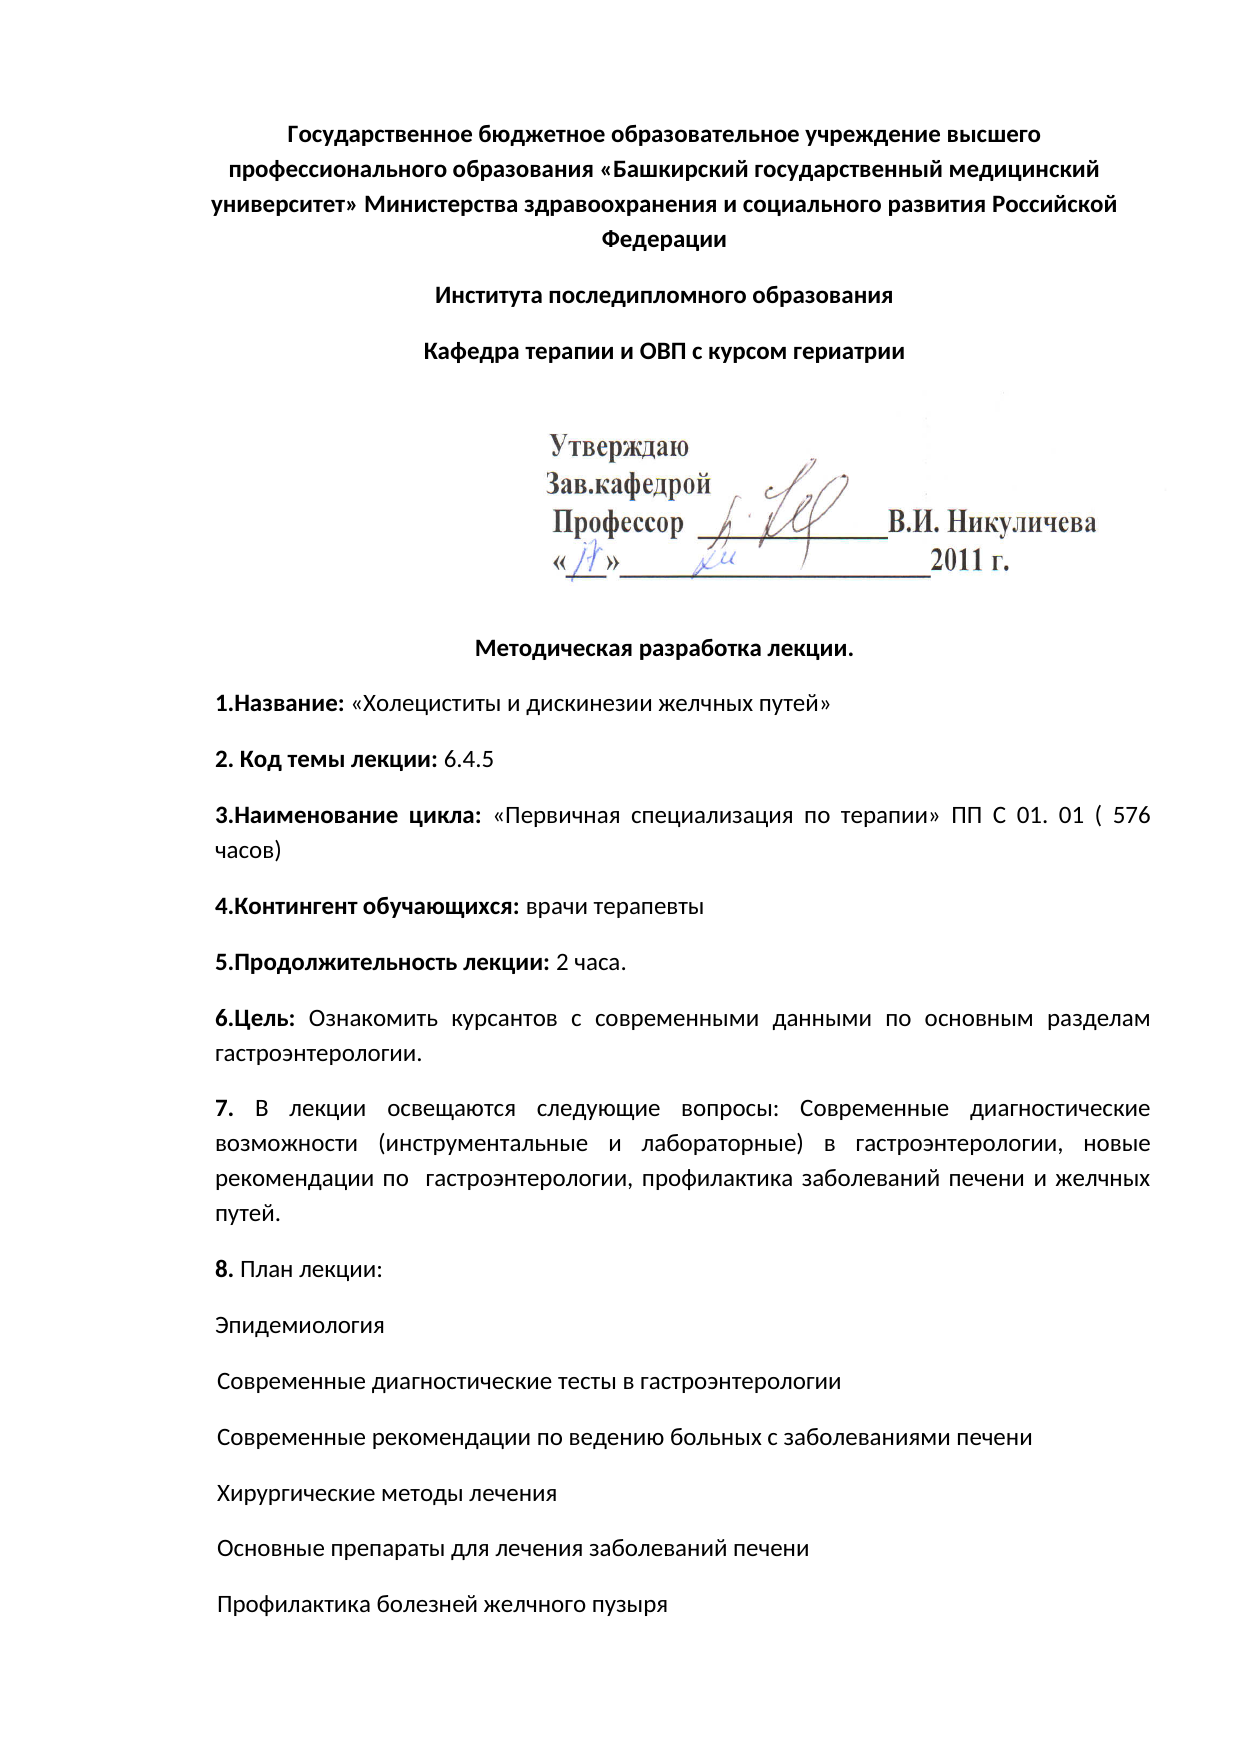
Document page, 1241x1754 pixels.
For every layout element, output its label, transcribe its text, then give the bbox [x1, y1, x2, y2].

text 6.Цель: Ознакомить курсантов с современными данными по основным разделам гастроэнтерологии. [215, 1002, 1152, 1067]
text Основные препараты для лечения заболеваний печени [217, 1532, 1152, 1563]
text 5.Продолжительность лекции: 2 часа. [215, 946, 1152, 976]
text 2. Код темы лекции: 6.4.5 [215, 743, 1152, 774]
text Государственное бюджетное образовательное учреждение высшего профессионального образования «Башкирский государственный медицинский университет» Министерства здравоохранения и социального развития Российской Федерации [177, 118, 1152, 254]
text Современные диагностические тесты в гастроэнтерологии [217, 1365, 1152, 1396]
text Современные рекомендации по ведению больных с заболеваниями печени [217, 1421, 1152, 1451]
text Эпидемиология [215, 1309, 1152, 1340]
text Кафедра терапии и ОВП с курсом гериатрии [177, 335, 1152, 365]
text 8. План лекции: [215, 1253, 1152, 1284]
text 4.Контингент обучающихся: врачи терапевты [215, 890, 1152, 921]
picture [457, 390, 1189, 607]
text 7. В лекции освещаются следующие вопросы: Современные диагностические возможности (инструментальные и лабораторные) в гастроэнтерологии, новые рекомендации по гастроэнтерологии, профилактика заболеваний печени и желчных путей. [215, 1092, 1152, 1228]
text 1.Название: «Холециститы и дискинезии желчных путей» [215, 687, 1152, 718]
text 3.Наименование цикла: «Первичная специализация по терапии» ПП С 01. 01 ( 576 часов) [215, 799, 1152, 865]
text Института последипломного образования [177, 279, 1152, 309]
text Методическая разработка лекции. [177, 632, 1152, 662]
text Хирургические методы лечения [217, 1477, 1152, 1507]
text Профилактика болезней желчного пузыря [217, 1588, 1152, 1619]
